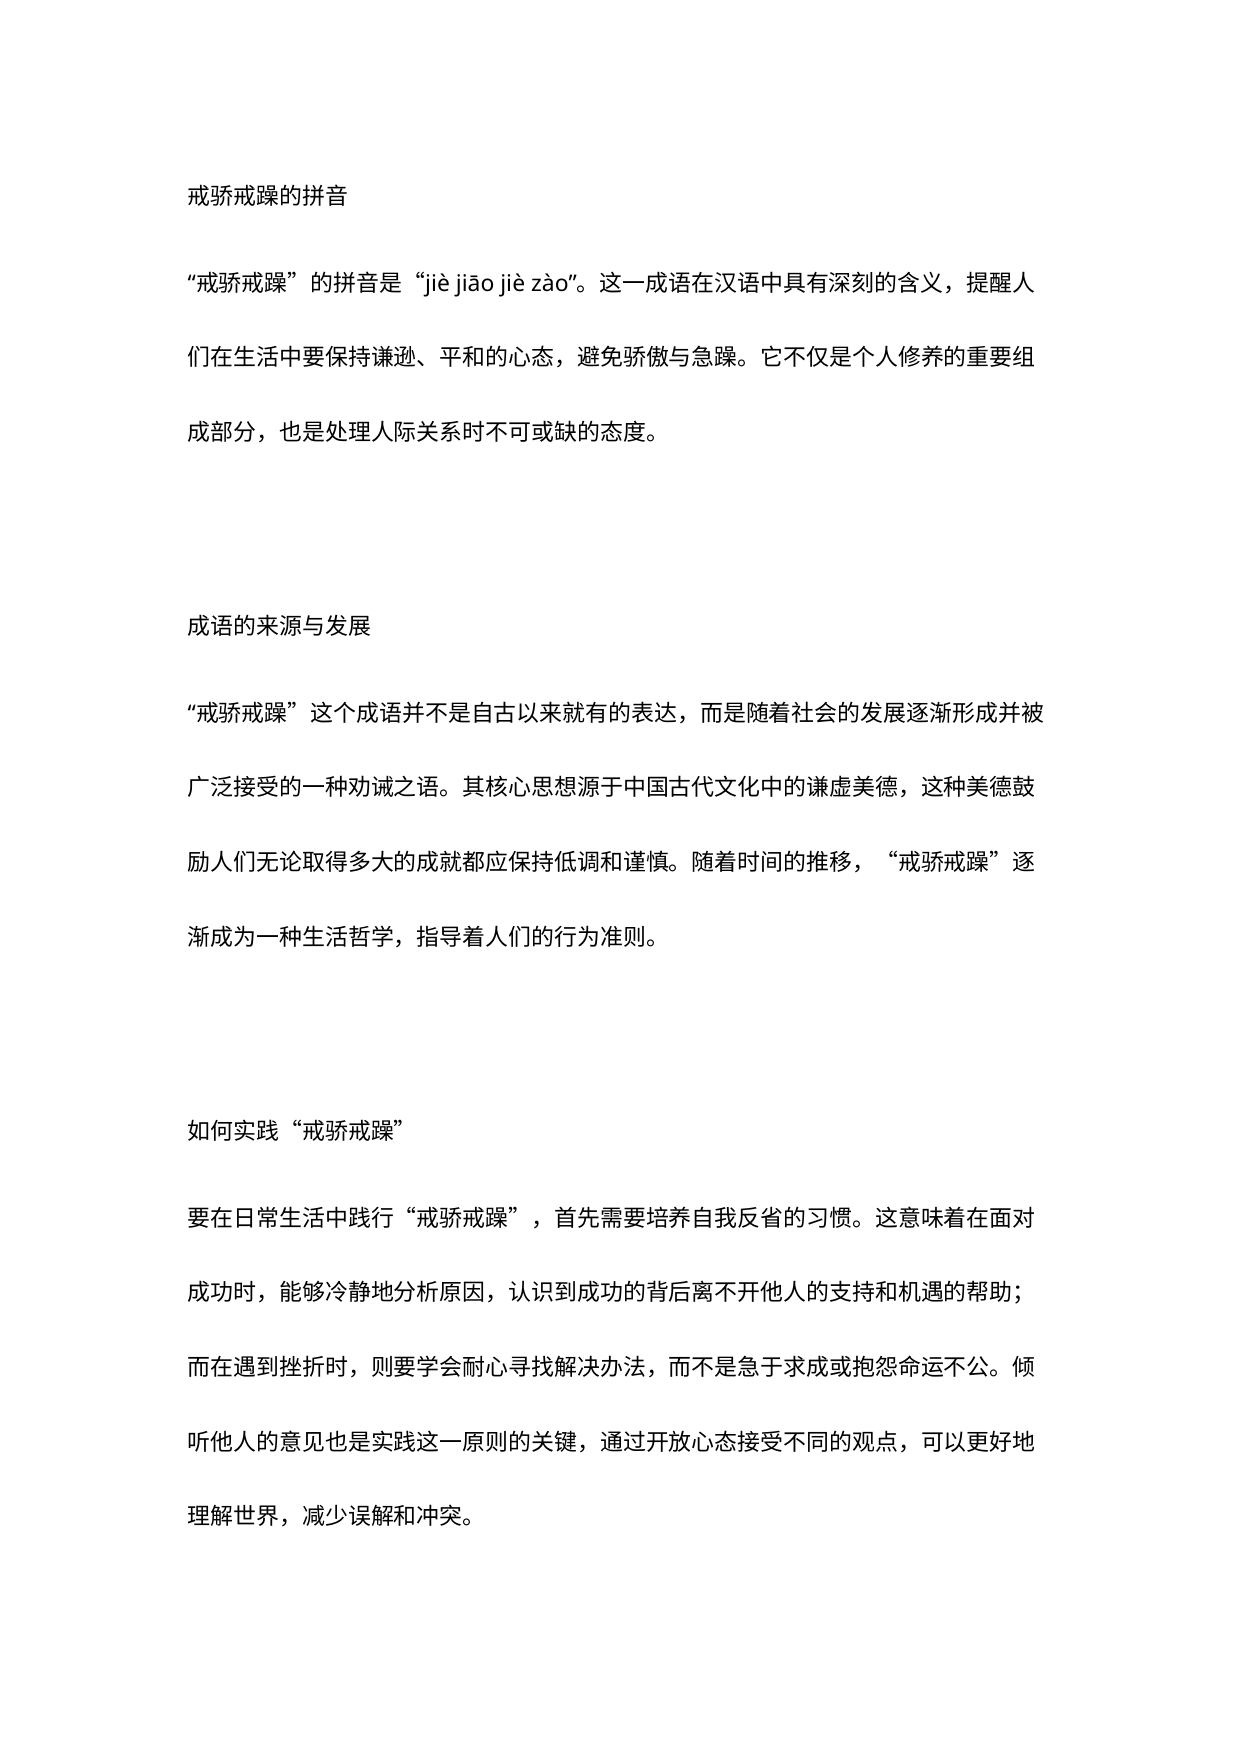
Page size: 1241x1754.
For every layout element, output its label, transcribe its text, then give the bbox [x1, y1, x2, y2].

text “戒骄戒躁”的拼音是“jiè jiāo jiè zào”。这一成语在汉语中具有深刻的含义，提醒人们在生活中要保持谦逊、平和的心态，避免骄傲与急躁。它不仅是个人修养的重要组成部分，也是处理人际关系时不可或缺的态度。 [187, 248, 1053, 463]
text “戒骄戒躁”这个成语并不是自古以来就有的表达，而是随着社会的发展逐渐形成并被广泛接受的一种劝诫之语。其核心思想源于中国古代文化中的谦虚美德，这种美德鼓励人们无论取得多大的成就都应保持低调和谨慎。随着时间的推移，“戒骄戒躁”逐渐成为一种生活哲学，指导着人们的行为准则。 [187, 679, 1053, 968]
text 成语的来源与发展 [187, 592, 1053, 657]
text 如何实践“戒骄戒躁” [187, 1097, 1053, 1162]
text 要在日常生活中践行“戒骄戒躁”，首先需要培养自我反省的习惯。这意味着在面对成功时，能够冷静地分析原因，认识到成功的背后离不开他人的支持和机遇的帮助；而在遇到挫折时，则要学会耐心寻找解决办法，而不是急于求成或抱怨命运不公。倾听他人的意见也是实践这一原则的关键，通过开放心态接受不同的观点，可以更好地理解世界，减少误解和冲突。 [187, 1184, 1053, 1547]
text 戒骄戒躁的拼音 [187, 162, 1053, 227]
